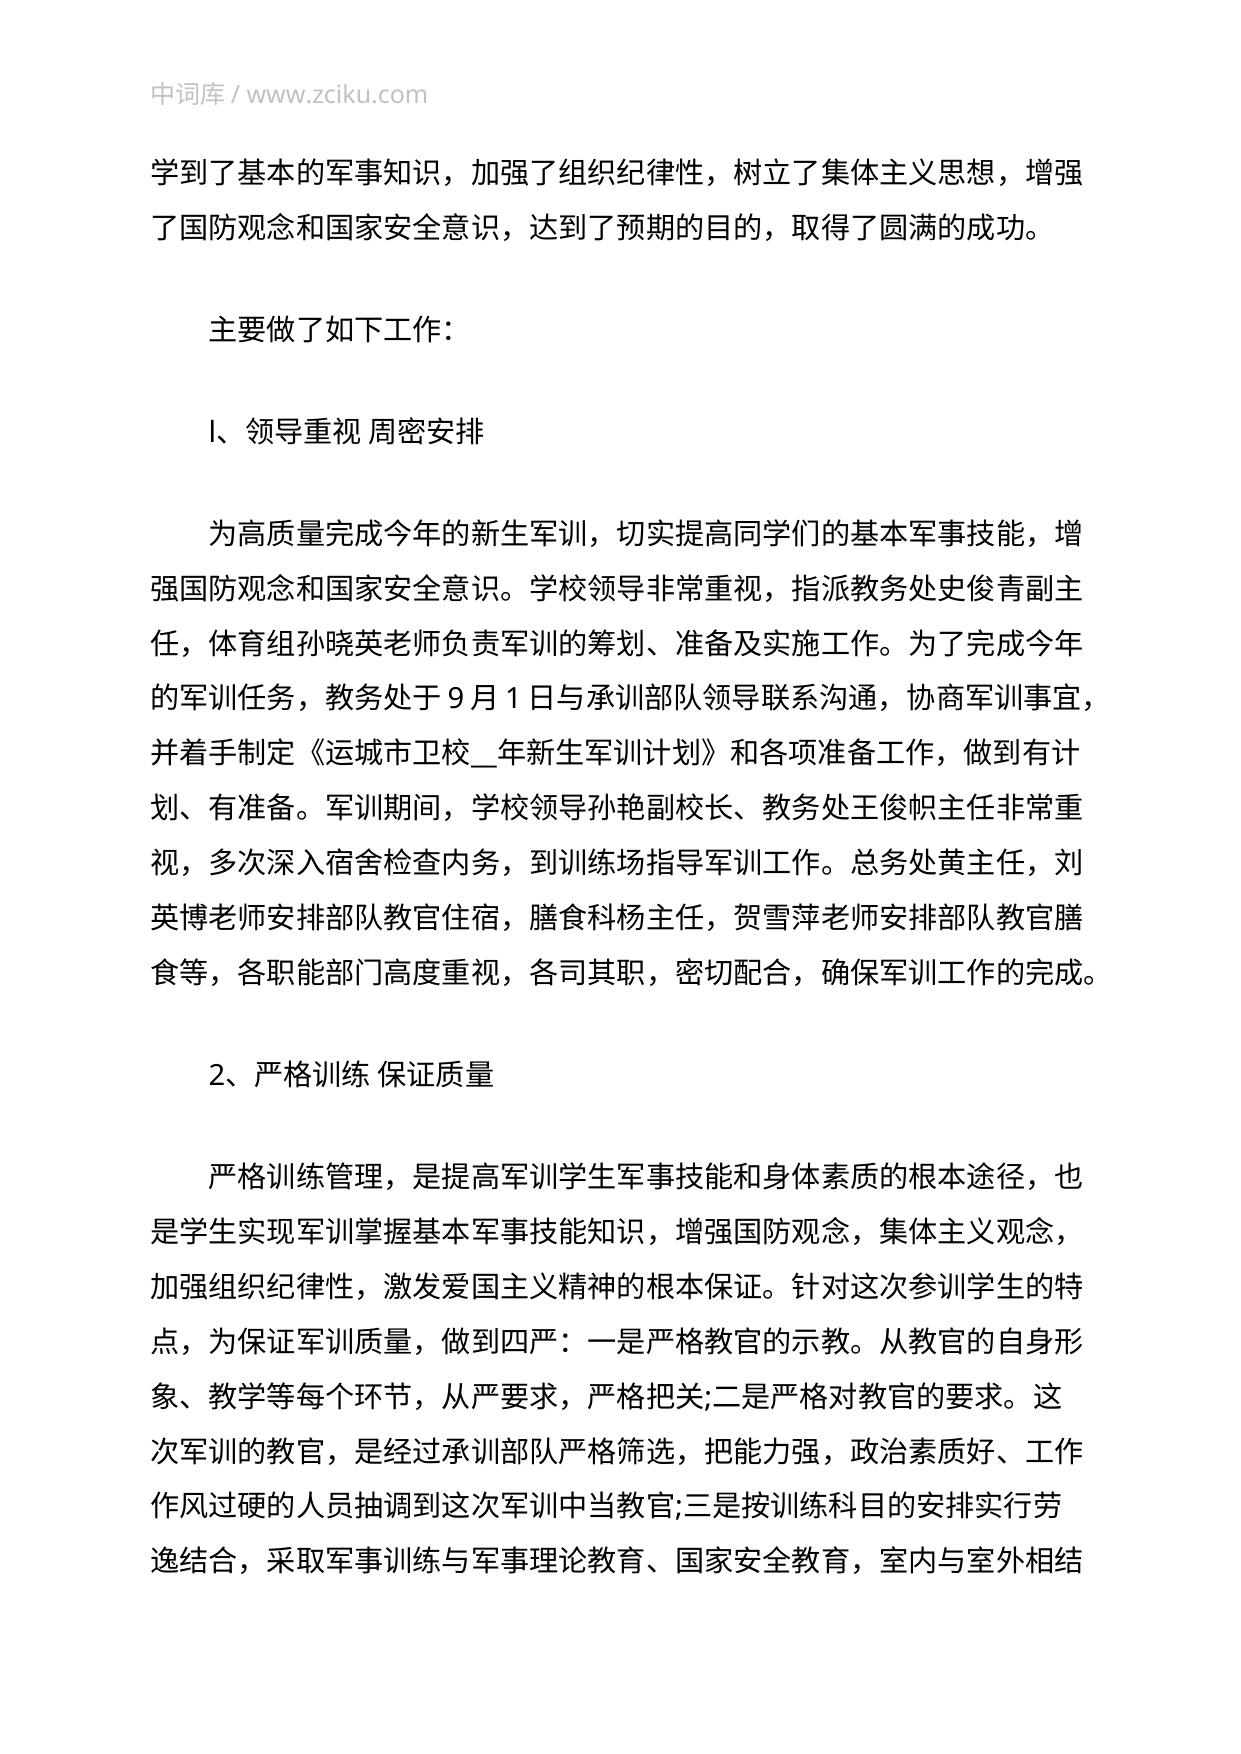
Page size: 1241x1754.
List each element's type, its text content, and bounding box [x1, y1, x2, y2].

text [150, 150, 1090, 247]
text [150, 1153, 1090, 1580]
text l、领导重视 周密安排 [150, 408, 1090, 451]
text 2、严格训练 保证质量 [150, 1052, 1090, 1094]
text 为高质量完成今年的新生军训，切实提高同学们的基本军事技能，增强国防观念和国家安全意识。学校领导非常重视，指派教务处史俊青副主任，体育组孙晓英老师负责军训的筹划、准备及实施工作。为了完成今年的军训任务，教务处于9月1日与承训部队领导联系沟通，协商军训事宜，并着手制定《运城市卫校__年新生军训计划》和各项准备工作，做到有计划、有准备。军训期间，学校领导孙艳副校长、教务处王俊帜主任非常重视，多次深入宿舍检查内务，到训练场指导军训工作。总务处黄主任，刘英博老师安排部队教官住宿，膳食科杨主任，贺雪萍老师安排部队教官膳食等，各职能部门高度重视，各司其职，密切配合，确保军训工作的完成。 [150, 510, 1090, 992]
text 主要做了如下工作： [150, 307, 1090, 349]
